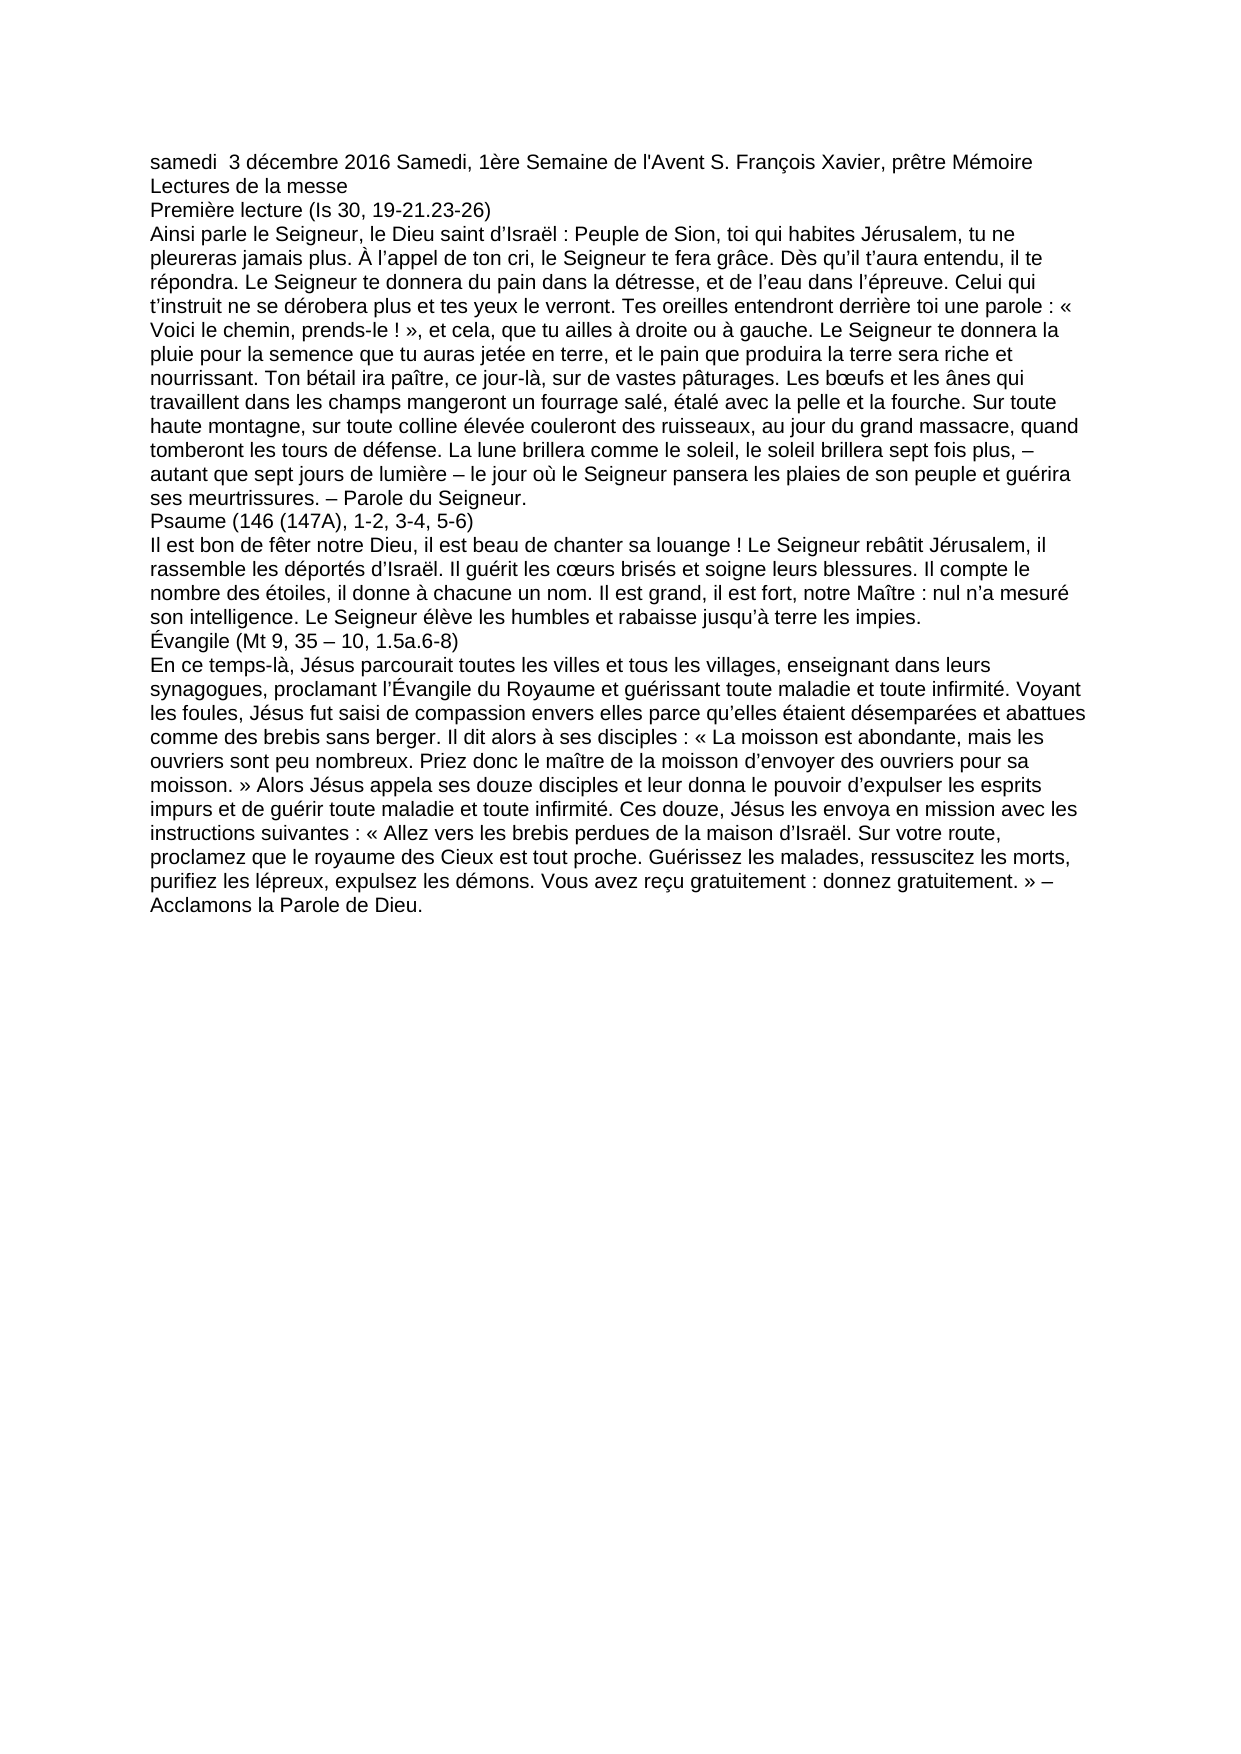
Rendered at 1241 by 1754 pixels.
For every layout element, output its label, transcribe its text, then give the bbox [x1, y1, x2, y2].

text Ainsi parle le Seigneur, le Dieu saint d’Israël : Peuple de Sion, toi qui habites Jérusalem, tu ne pleureras jamais plus. À l’appel de ton cri, le Seigneur te fera grâce. Dès qu’il t’aura entendu, il te répondra. Le Seigneur te donnera du pain dans la détresse, et de l’eau dans l’épreuve. Celui qui t’instruit ne se dérobera plus et tes yeux le verront. Tes oreilles entendront derrière toi une parole : « Voici le chemin, prends-le ! », et cela, que tu ailles à droite ou à gauche. Le Seigneur te donnera la pluie pour la semence que tu auras jetée en terre, et le pain que produira la terre sera riche et nourrissant. Ton bétail ira paître, ce jour-là, sur de vastes pâturages. Les bœufs et les ânes qui travaillent dans les champs mangeront un fourrage salé, étalé avec la pelle et la fourche. Sur toute haute montagne, sur toute colline élevée couleront des ruisseaux, au jour du grand massacre, quand tomberont les tours de défense. La lune brillera comme le soleil, le soleil brillera sept fois plus, – autant que sept jours de lumière – le jour où le Seigneur pansera les plaies de son peuple et guérira ses meurtrissures. – Parole du Seigneur. [150, 222, 1090, 509]
text Il est bon de fêter notre Dieu, il est beau de chanter sa louange ! Le Seigneur rebâtit Jérusalem, il rassemble les déportés d’Israël. Il guérit les cœurs brisés et soigne leurs blessures. Il compte le nombre des étoiles, il donne à chacune un nom. Il est grand, il est fort, notre Maître : nul n’a mesuré son intelligence. Le Seigneur élève les humbles et rabaisse jusqu’à terre les impies. [150, 533, 1090, 629]
text En ce temps-là, Jésus parcourait toutes les villes et tous les villages, enseignant dans leurs synagogues, proclamant l’Évangile du Royaume et guérissant toute maladie et toute infirmité. Voyant les foules, Jésus fut saisi de compassion envers elles parce qu’elles étaient désemparées et abattues comme des brebis sans berger. Il dit alors à ses disciples : « La moisson est abondante, mais les ouvriers sont peu nombreux. Priez donc le maître de la moisson d’envoyer des ouvriers pour sa moisson. » Alors Jésus appela ses douze disciples et leur donna le pouvoir d’expulser les esprits impurs et de guérir toute maladie et toute infirmité. Ces douze, Jésus les envoya en mission avec les instructions suivantes : « Allez vers les brebis perdues de la maison d’Israël. Sur votre route, proclamez que le royaume des Cieux est tout proche. Guérissez les malades, ressuscitez les morts, purifiez les lépreux, expulsez les démons. Vous avez reçu gratuitement : donnez gratuitement. » – Acclamons la Parole de Dieu. [150, 653, 1090, 917]
